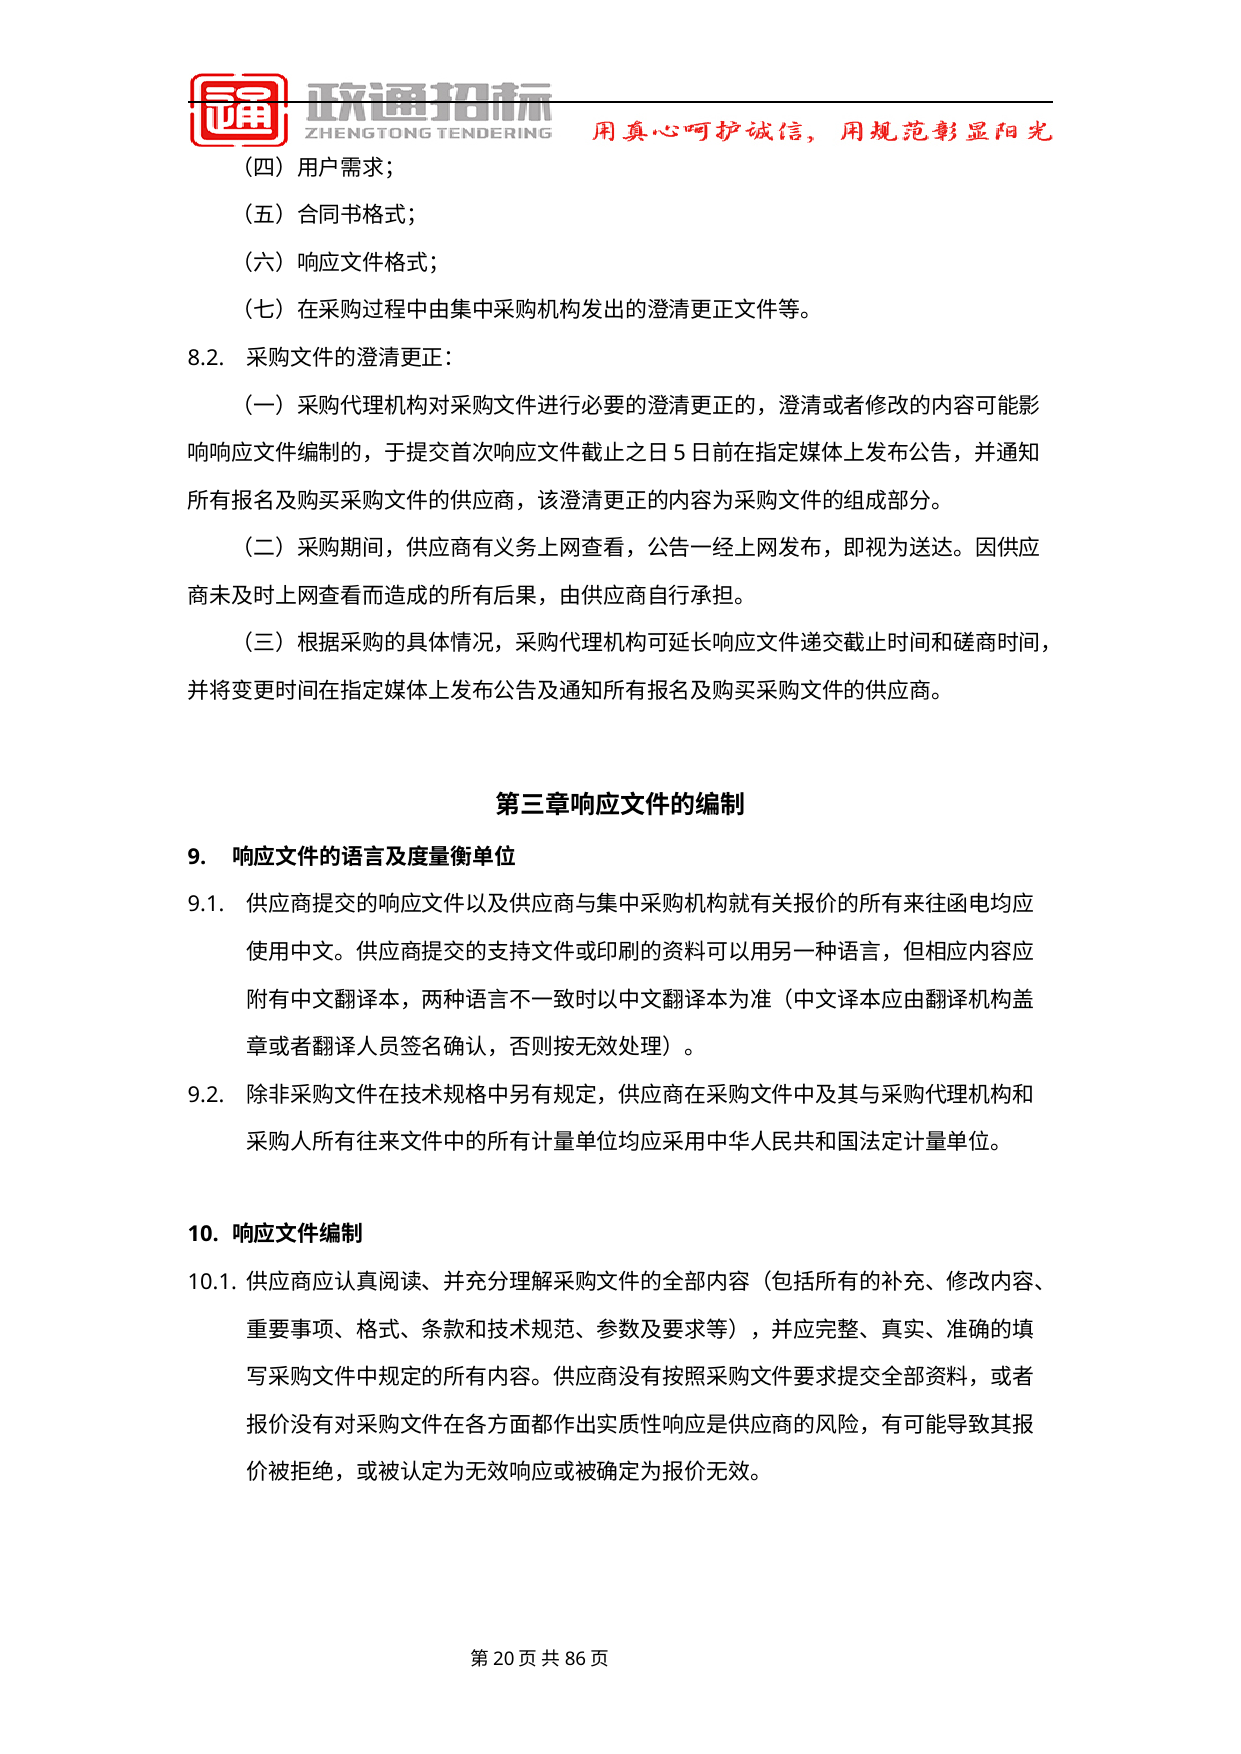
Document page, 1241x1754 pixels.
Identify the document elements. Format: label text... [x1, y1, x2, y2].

subtitle 第三章响应文件的编制 [187, 784, 1053, 821]
list 根据采购的具体情况，采购代理机构可延长响应文件递交截止时间和磋商时间，并将变更时间在指定媒体上发布公告及通知所有报名及购买采购文件的供应商。 [187, 625, 1053, 704]
list 在采购过程中由集中采购机构发出的澄清更正文件等。 [187, 292, 1053, 324]
list 用户需求； [187, 150, 1053, 182]
list 供应商提交的响应文件以及供应商与集中采购机构就有关报价的所有来往函电均应使用中文。供应商提交的支持文件或印刷的资料可以用另一种语言，但相应内容应附有中文翻译本，两种语言不一致时以中文翻译本为准（中文译本应由翻译机构盖章或者翻译人员签名确认，否则按无效处理）。 [187, 886, 1053, 1061]
picture [188, 103, 1053, 147]
subtitle 响应文件的语言及度量衡单位 [187, 839, 1053, 871]
subtitle 响应文件编制 [187, 1216, 1053, 1248]
list 采购文件的澄清更正： [187, 340, 1053, 372]
list 供应商应认真阅读、并充分理解采购文件的全部内容（包括所有的补充、修改内容、重要事项、格式、条款和技术规范、参数及要求等），并应完整、真实、准确的填写采购文件中规定的所有内容。供应商没有按照采购文件要求提交全部资料，或者报价没有对采购文件在各方面都作出实质性响应是供应商的风险，有可能导致其报价被拒绝，或被认定为无效响应或被确定为报价无效。 [187, 1264, 1053, 1486]
list 合同书格式； [187, 197, 1053, 229]
list 响应文件格式； [187, 245, 1053, 277]
list 采购期间，供应商有义务上网查看，公告一经上网发布，即视为送达。因供应商未及时上网查看而造成的所有后果，由供应商自行承担。 [187, 530, 1053, 609]
picture [188, 73, 1053, 101]
list 采购代理机构对采购文件进行必要的澄清更正的，澄清或者修改的内容可能影响响应文件编制的，于提交首次响应文件截止之日5日前在指定媒体上发布公告，并通知所有报名及购买采购文件的供应商，该澄清更正的内容为采购文件的组成部分。 [187, 388, 1053, 514]
list 除非采购文件在技术规格中另有规定，供应商在采购文件中及其与采购代理机构和采购人所有往来文件中的所有计量单位均应采用中华人民共和国法定计量单位。 [187, 1077, 1053, 1156]
